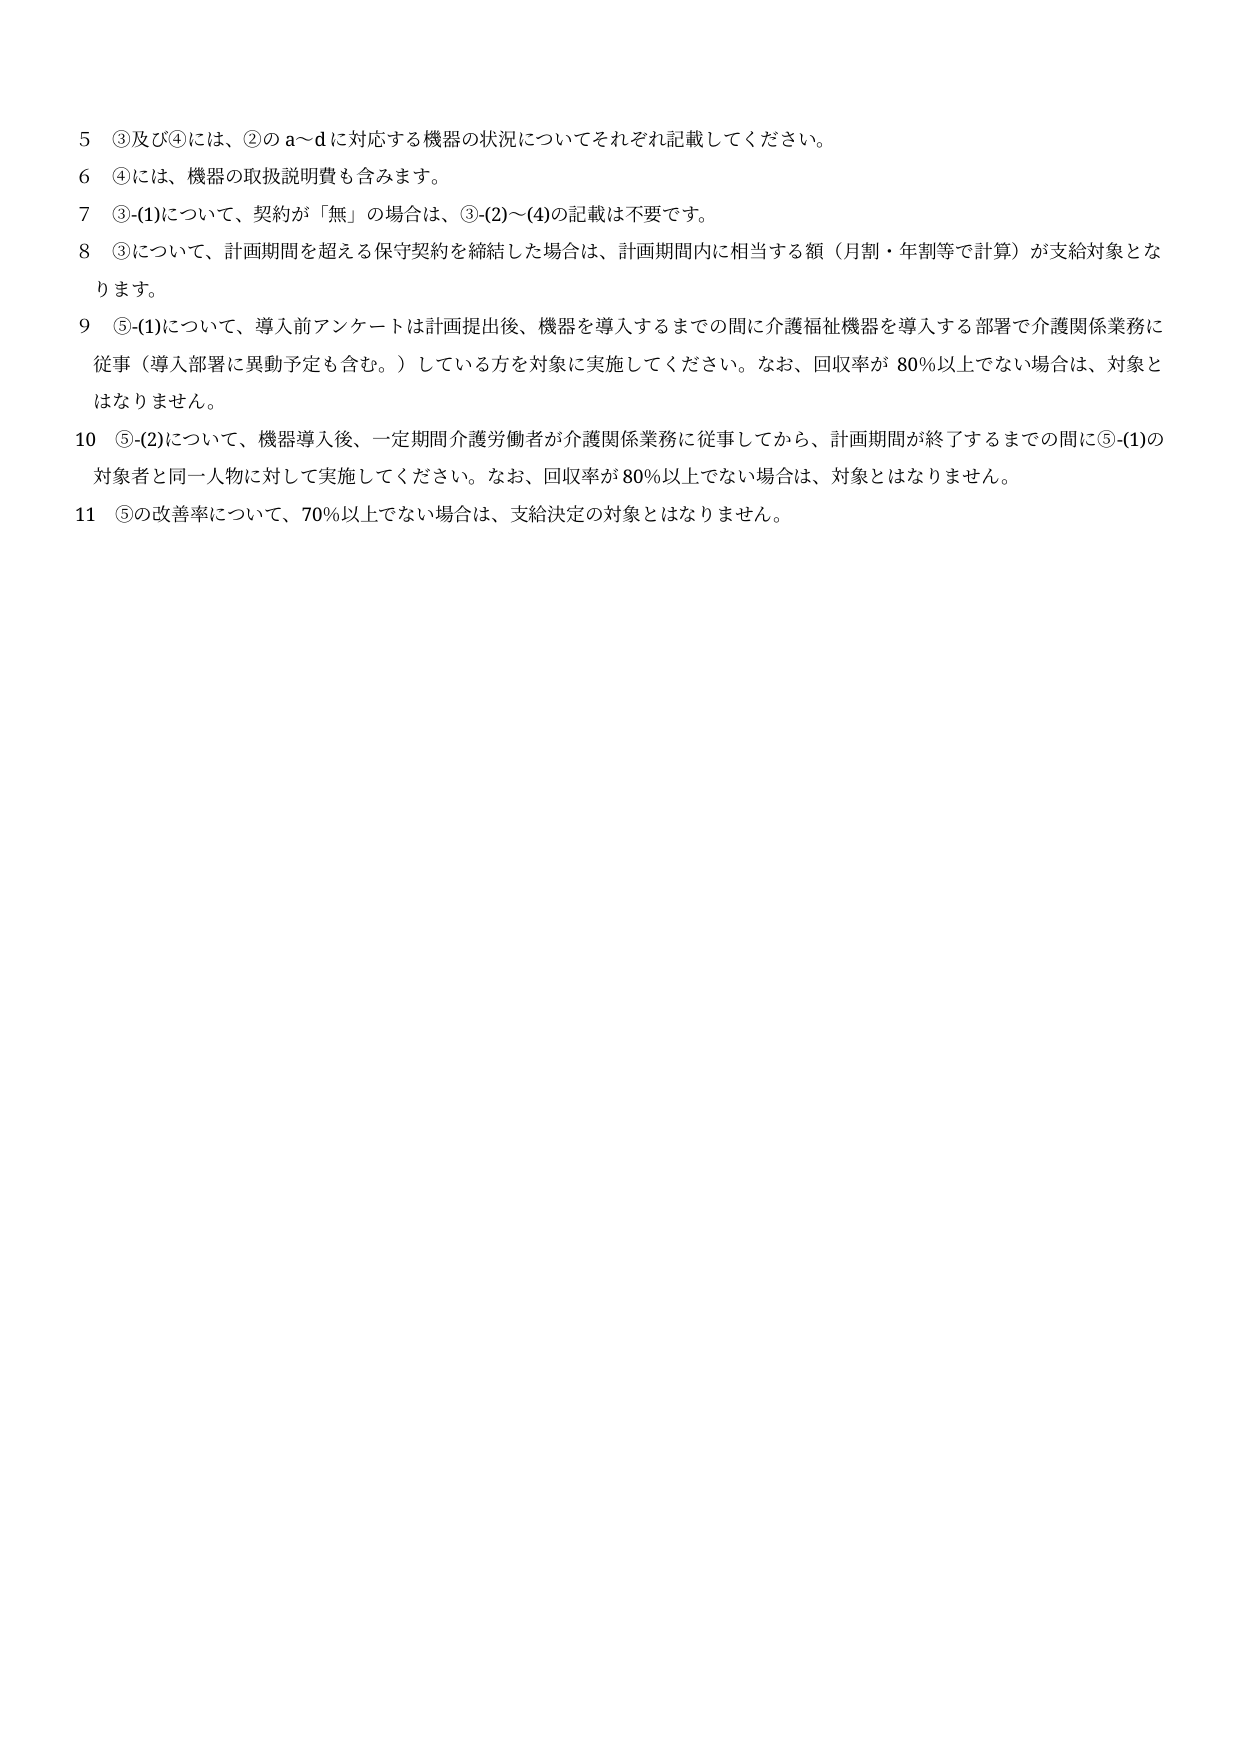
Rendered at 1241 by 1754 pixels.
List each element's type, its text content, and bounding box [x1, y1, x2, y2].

text ８ ③について、計画期間を超える保守契約を締結した場合は、計画期間内に相当する額（月割・年割等で計算）が支給対象となります。 [75, 232, 1165, 307]
text ５ ③及び④には、②のa～dに対応する機器の状況についてそれぞれ記載してください。 [75, 119, 1165, 157]
text ９ ⑤-(1)について、導入前アンケートは計画提出後、機器を導入するまでの間に介護福祉機器を導入する部署で介護関係業務に従事（導入部署に異動予定も含む。）している方を対象に実施してください。なお、回収率が80％以上でない場合は、対象とはなりません。 [75, 307, 1165, 419]
text 10 ⑤-(2)について、機器導入後、一定期間介護労働者が介護関係業務に従事してから、計画期間が終了するまでの間に⑤-(1)の対象者と同一人物に対して実施してください。なお、回収率が80％以上でない場合は、対象とはなりません。 [75, 419, 1165, 494]
text ７ ③-(1)について、契約が「無」の場合は、③-(2)～(4)の記載は不要です。 [75, 194, 1165, 232]
text 11 ⑤の改善率について、70％以上でない場合は、支給決定の対象とはなりません。 [75, 494, 1165, 532]
text ６ ④には、機器の取扱説明費も含みます。 [75, 157, 1165, 194]
